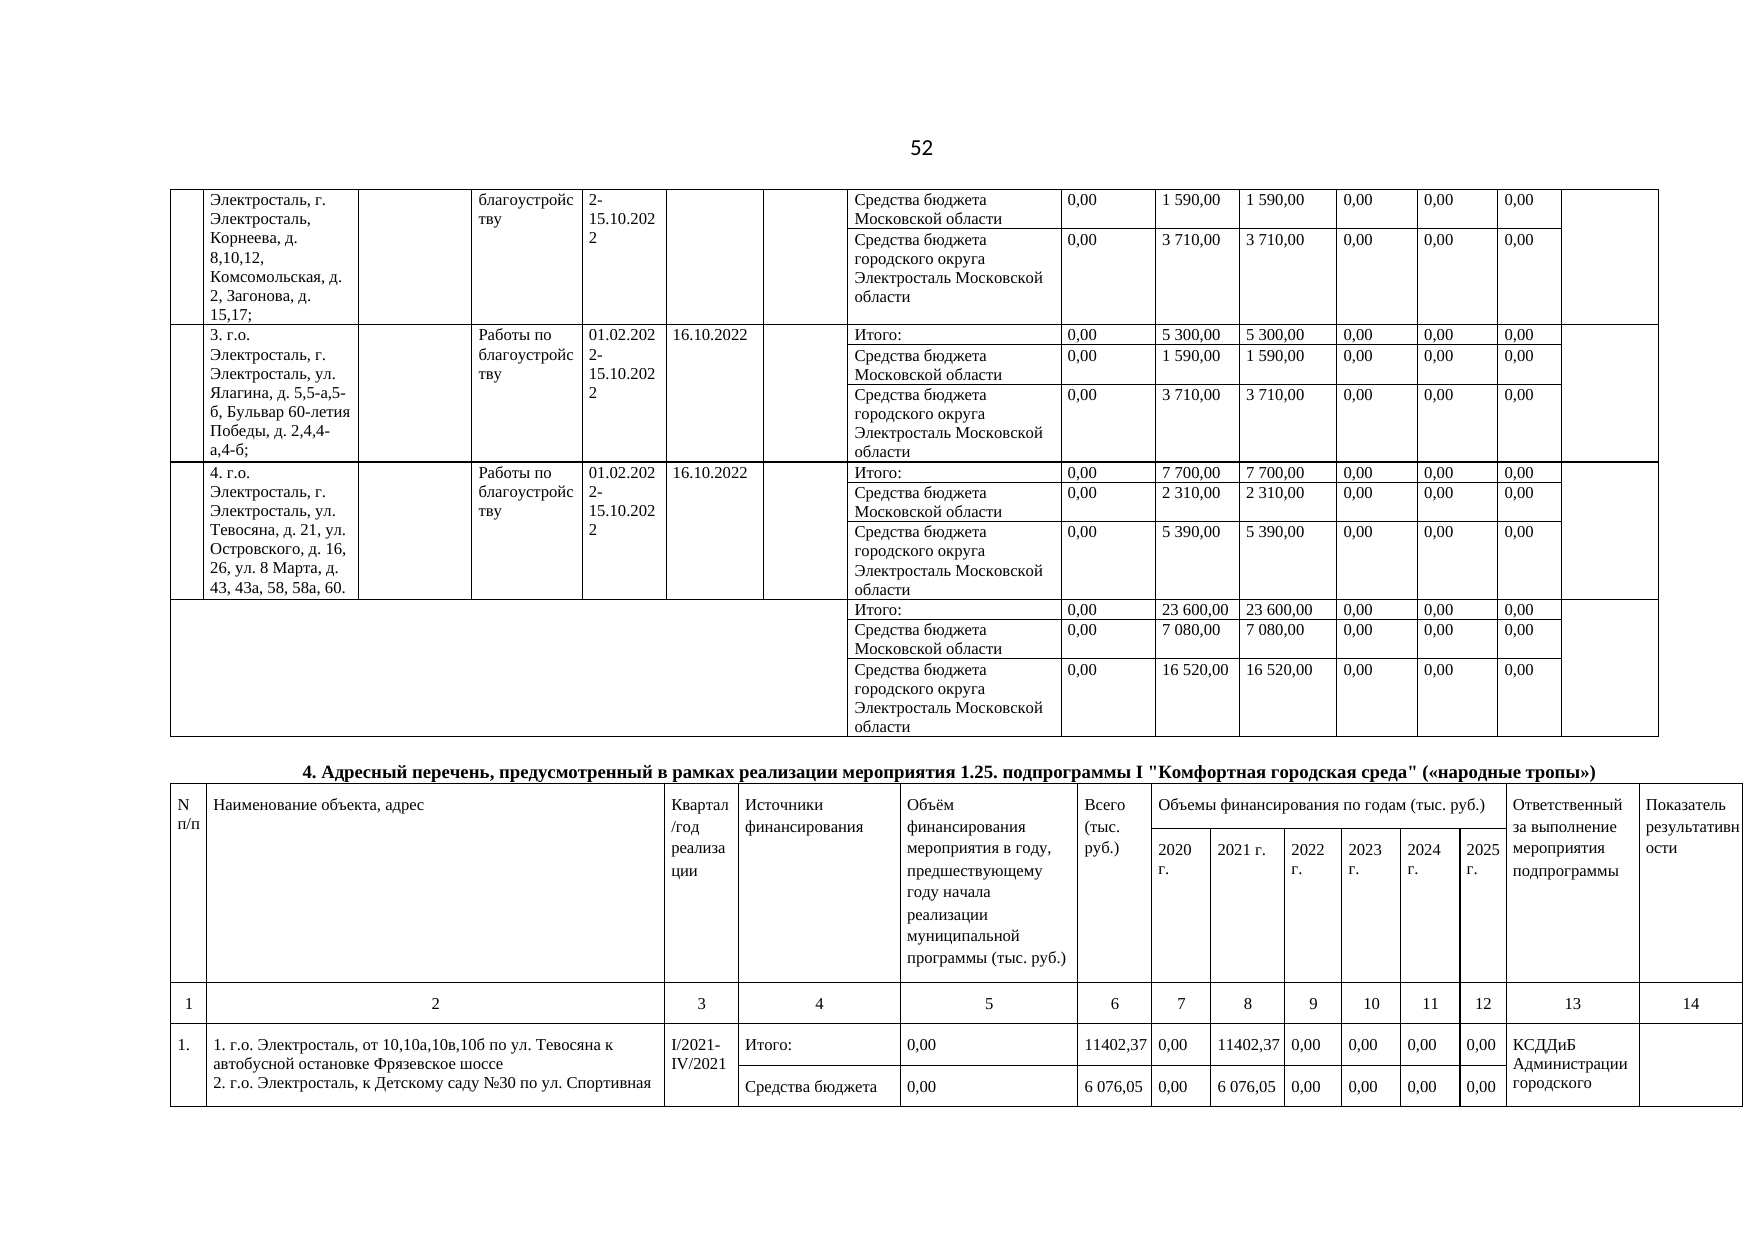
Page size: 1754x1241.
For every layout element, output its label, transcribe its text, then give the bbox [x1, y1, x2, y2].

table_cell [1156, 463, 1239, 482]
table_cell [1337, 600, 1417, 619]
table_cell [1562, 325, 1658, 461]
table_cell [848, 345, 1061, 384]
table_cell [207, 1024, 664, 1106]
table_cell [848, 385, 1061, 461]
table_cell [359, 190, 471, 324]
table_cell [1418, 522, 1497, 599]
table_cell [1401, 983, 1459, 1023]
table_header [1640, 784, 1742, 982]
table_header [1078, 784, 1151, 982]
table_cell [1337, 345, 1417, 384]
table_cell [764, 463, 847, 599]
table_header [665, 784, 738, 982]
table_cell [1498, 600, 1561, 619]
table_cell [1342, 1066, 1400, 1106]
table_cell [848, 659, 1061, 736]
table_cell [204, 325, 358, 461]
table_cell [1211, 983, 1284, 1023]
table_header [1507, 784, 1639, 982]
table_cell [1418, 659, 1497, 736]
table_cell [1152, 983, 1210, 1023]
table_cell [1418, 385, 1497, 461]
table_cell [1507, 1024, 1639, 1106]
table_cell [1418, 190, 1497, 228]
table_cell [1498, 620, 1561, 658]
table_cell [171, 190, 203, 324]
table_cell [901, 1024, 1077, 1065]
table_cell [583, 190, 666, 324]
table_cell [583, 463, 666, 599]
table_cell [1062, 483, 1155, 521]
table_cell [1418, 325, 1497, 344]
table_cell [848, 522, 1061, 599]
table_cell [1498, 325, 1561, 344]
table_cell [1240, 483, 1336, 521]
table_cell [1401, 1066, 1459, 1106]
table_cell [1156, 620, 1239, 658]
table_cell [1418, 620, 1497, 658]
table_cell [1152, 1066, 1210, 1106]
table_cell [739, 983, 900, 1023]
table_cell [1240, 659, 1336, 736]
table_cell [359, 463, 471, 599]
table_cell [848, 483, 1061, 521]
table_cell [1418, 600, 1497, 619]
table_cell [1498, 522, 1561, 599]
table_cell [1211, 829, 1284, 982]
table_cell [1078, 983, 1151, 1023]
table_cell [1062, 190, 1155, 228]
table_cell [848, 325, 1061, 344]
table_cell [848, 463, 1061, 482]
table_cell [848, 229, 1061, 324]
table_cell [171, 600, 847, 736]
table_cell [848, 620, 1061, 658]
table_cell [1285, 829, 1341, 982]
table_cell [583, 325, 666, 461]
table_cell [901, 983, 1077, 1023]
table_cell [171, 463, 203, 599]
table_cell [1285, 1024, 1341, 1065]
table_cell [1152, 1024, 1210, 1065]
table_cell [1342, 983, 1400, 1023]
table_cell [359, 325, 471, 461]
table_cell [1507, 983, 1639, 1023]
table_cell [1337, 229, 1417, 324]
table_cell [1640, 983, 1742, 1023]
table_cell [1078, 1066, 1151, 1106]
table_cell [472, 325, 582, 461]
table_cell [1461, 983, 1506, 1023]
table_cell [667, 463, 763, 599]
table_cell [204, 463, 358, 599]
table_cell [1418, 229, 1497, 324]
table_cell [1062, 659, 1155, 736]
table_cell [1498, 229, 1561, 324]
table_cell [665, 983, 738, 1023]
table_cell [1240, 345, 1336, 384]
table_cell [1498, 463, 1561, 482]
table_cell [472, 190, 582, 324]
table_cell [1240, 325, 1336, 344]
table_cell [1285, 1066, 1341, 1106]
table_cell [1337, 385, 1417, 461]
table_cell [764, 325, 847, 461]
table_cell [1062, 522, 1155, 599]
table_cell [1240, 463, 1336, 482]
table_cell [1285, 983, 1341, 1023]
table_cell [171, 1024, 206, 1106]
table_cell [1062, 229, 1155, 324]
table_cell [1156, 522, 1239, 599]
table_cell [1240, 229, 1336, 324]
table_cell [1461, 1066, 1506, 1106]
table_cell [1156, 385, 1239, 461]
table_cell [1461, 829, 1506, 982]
text 4. Адресный перечень, предусмотренный в рамках реализации мероприятия 1.25. подпрограммы I "Комфортная городская среда" («народные тропы») [177, 761, 1665, 783]
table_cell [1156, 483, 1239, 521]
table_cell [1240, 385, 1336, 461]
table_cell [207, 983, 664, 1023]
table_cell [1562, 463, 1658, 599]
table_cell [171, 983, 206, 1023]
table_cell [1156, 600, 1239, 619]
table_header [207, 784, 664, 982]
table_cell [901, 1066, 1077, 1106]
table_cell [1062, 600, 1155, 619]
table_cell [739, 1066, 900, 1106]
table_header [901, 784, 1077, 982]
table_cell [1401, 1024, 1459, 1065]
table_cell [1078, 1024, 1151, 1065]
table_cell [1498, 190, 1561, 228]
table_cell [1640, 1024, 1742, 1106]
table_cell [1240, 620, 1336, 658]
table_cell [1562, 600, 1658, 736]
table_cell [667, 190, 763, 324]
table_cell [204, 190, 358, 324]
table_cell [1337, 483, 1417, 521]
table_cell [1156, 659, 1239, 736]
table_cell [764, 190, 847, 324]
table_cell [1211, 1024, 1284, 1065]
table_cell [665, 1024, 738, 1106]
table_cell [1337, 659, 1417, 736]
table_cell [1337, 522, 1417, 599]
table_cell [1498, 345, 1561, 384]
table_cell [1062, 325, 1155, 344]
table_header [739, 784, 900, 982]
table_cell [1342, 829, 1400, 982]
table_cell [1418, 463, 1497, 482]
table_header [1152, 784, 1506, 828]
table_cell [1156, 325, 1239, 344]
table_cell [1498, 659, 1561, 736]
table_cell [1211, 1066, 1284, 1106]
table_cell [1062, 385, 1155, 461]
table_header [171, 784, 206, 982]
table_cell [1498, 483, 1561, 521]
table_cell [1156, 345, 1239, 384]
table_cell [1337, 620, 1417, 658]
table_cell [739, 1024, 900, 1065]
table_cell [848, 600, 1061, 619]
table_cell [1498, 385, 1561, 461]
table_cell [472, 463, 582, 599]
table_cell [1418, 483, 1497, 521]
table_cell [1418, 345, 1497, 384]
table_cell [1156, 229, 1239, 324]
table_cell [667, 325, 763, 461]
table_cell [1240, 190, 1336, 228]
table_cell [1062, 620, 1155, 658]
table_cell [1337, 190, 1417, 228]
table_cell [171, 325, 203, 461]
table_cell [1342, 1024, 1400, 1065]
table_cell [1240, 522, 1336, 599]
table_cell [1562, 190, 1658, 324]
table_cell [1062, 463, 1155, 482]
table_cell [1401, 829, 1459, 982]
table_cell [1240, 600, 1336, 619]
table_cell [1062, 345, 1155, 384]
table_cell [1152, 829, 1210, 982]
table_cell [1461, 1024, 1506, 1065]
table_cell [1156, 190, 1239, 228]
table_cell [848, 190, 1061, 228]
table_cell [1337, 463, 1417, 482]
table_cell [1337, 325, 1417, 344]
